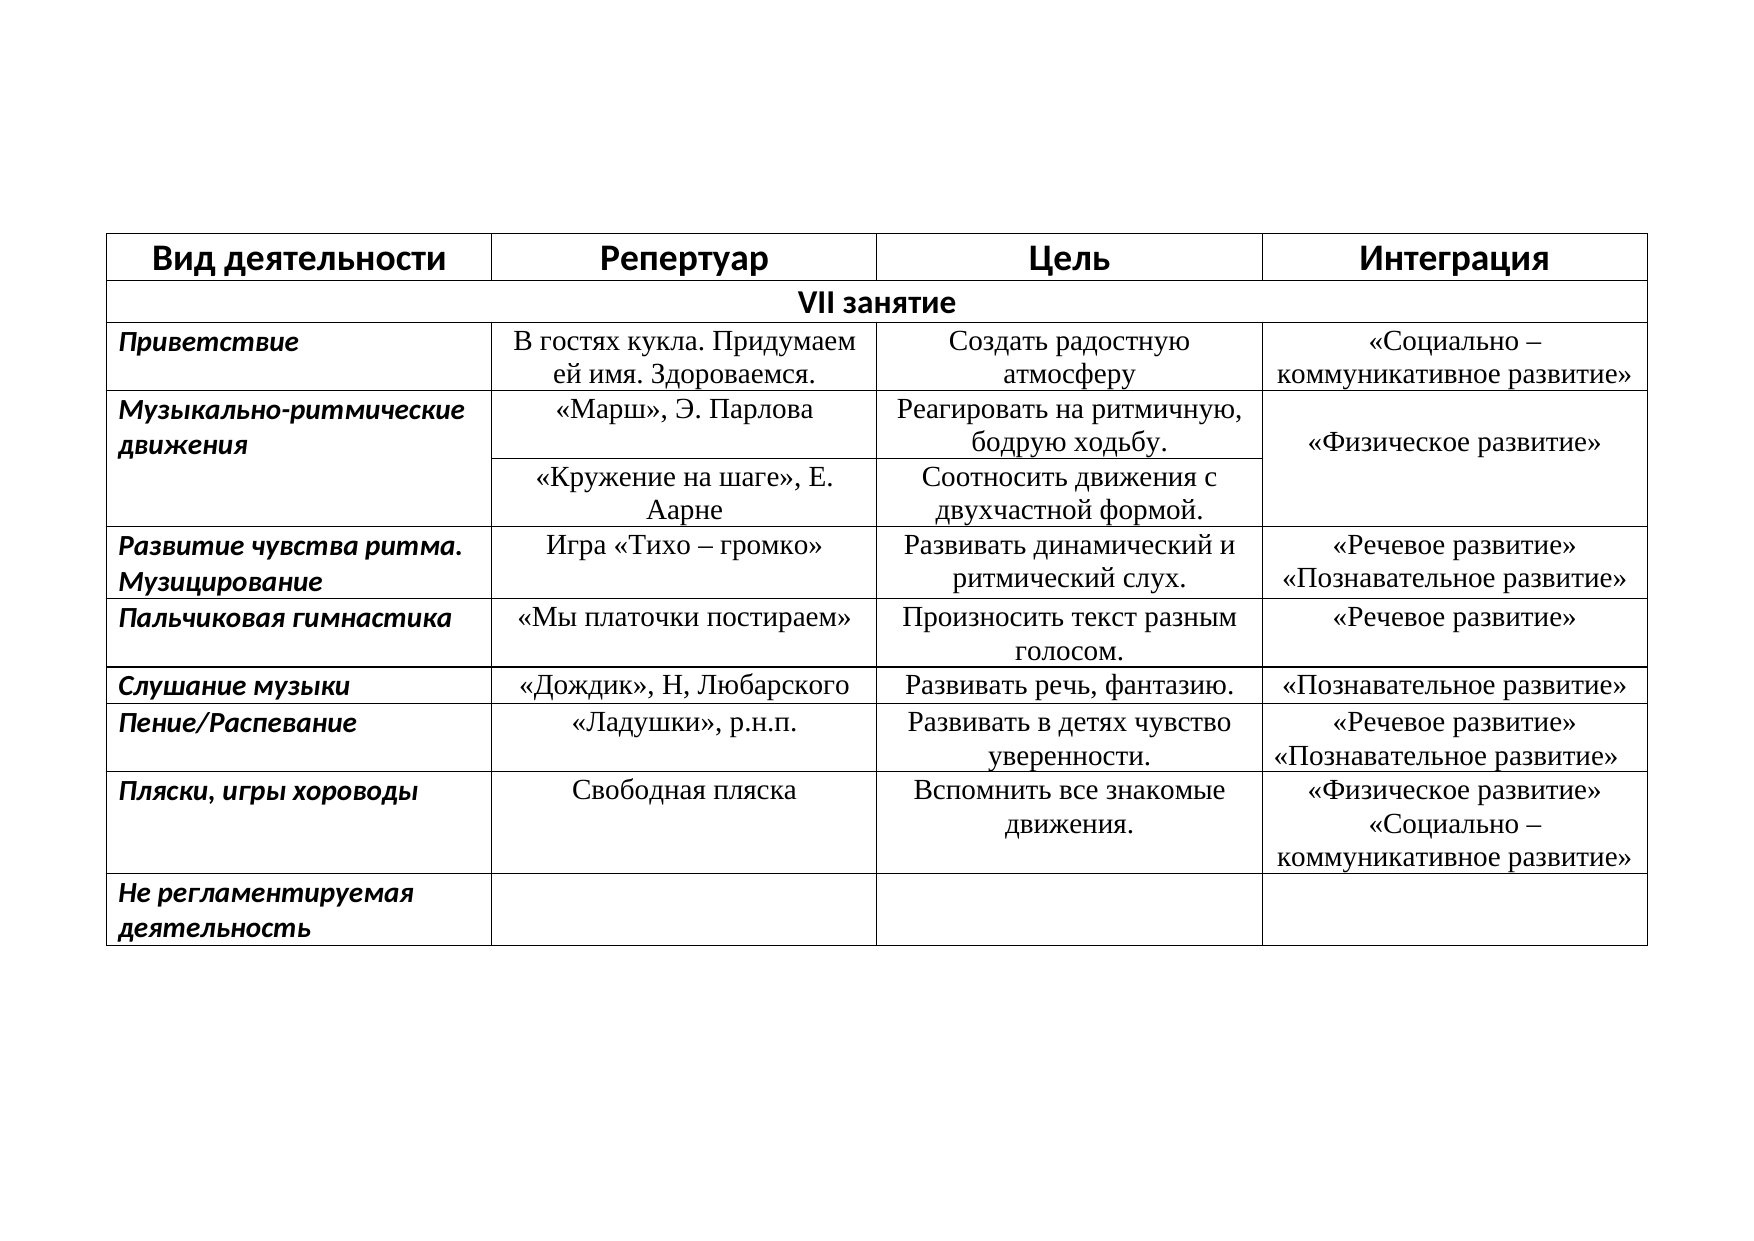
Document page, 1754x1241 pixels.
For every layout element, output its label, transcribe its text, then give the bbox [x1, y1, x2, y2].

table_cell «Дождик», Н, Любарского [492, 668, 876, 703]
table_cell «Речевое развитие» «Познавательное развитие» [1263, 704, 1647, 771]
table_cell Игра «Тихо – громко» [492, 527, 876, 598]
table_cell Не регламентируемая деятельность [107, 874, 491, 945]
table_cell Реагировать на ритмичную, бодрую ходьбу. [877, 391, 1262, 458]
table_cell Слушание музыки [107, 668, 491, 703]
table_cell Пение/Распевание [107, 704, 491, 771]
table_cell VII занятие [107, 281, 1647, 322]
table_cell [877, 874, 1262, 945]
table_cell Развивать речь, фантазию. [877, 668, 1262, 703]
table_cell «Физическое развитие» «Социально – коммуникативное развитие» [1263, 772, 1647, 873]
table_cell Создать радостную атмосферу [877, 323, 1262, 390]
table_header Вид деятельности [107, 234, 491, 280]
table_cell «Познавательное развитие» [1263, 668, 1647, 703]
table_cell «Речевое развитие» «Познавательное развитие» [1263, 527, 1647, 598]
table_cell Произносить текст разным голосом. [877, 599, 1262, 666]
table_cell Вспомнить все знакомые движения. [877, 772, 1262, 873]
table_cell «Ладушки», р.н.п. [492, 704, 876, 771]
table_cell «Кружение на шаге», Е. Аарне [492, 459, 876, 526]
table_cell Музыкально-ритмические движения [107, 391, 491, 526]
table_cell «Физическое развитие» [1263, 391, 1647, 526]
table_header Репертуар [492, 234, 876, 280]
table_cell Пляски, игры хороводы [107, 772, 491, 873]
table_cell Приветствие [107, 323, 491, 390]
table_cell «Социально – коммуникативное развитие» [1263, 323, 1647, 390]
table_cell Развивать в детях чувство уверенности. [877, 704, 1262, 771]
table_cell Развитие чувства ритма. Музицирование [107, 527, 491, 598]
table_cell Развивать динамический и ритмический слух. [877, 527, 1262, 598]
table_cell [1263, 874, 1647, 945]
table_cell Соотносить движения с двухчастной формой. [877, 459, 1262, 526]
table_header Интеграция [1263, 234, 1647, 280]
table_cell «Марш», Э. Парлова [492, 391, 876, 458]
table_header Цель [877, 234, 1262, 280]
table_cell Свободная пляска [492, 772, 876, 873]
table_cell «Мы платочки постираем» [492, 599, 876, 666]
table_cell Пальчиковая гимнастика [107, 599, 491, 666]
table_cell В гостях кукла. Придумаем ей имя. Здороваемся. [492, 323, 876, 390]
table_cell [492, 874, 876, 945]
table_cell «Речевое развитие» [1263, 599, 1647, 666]
